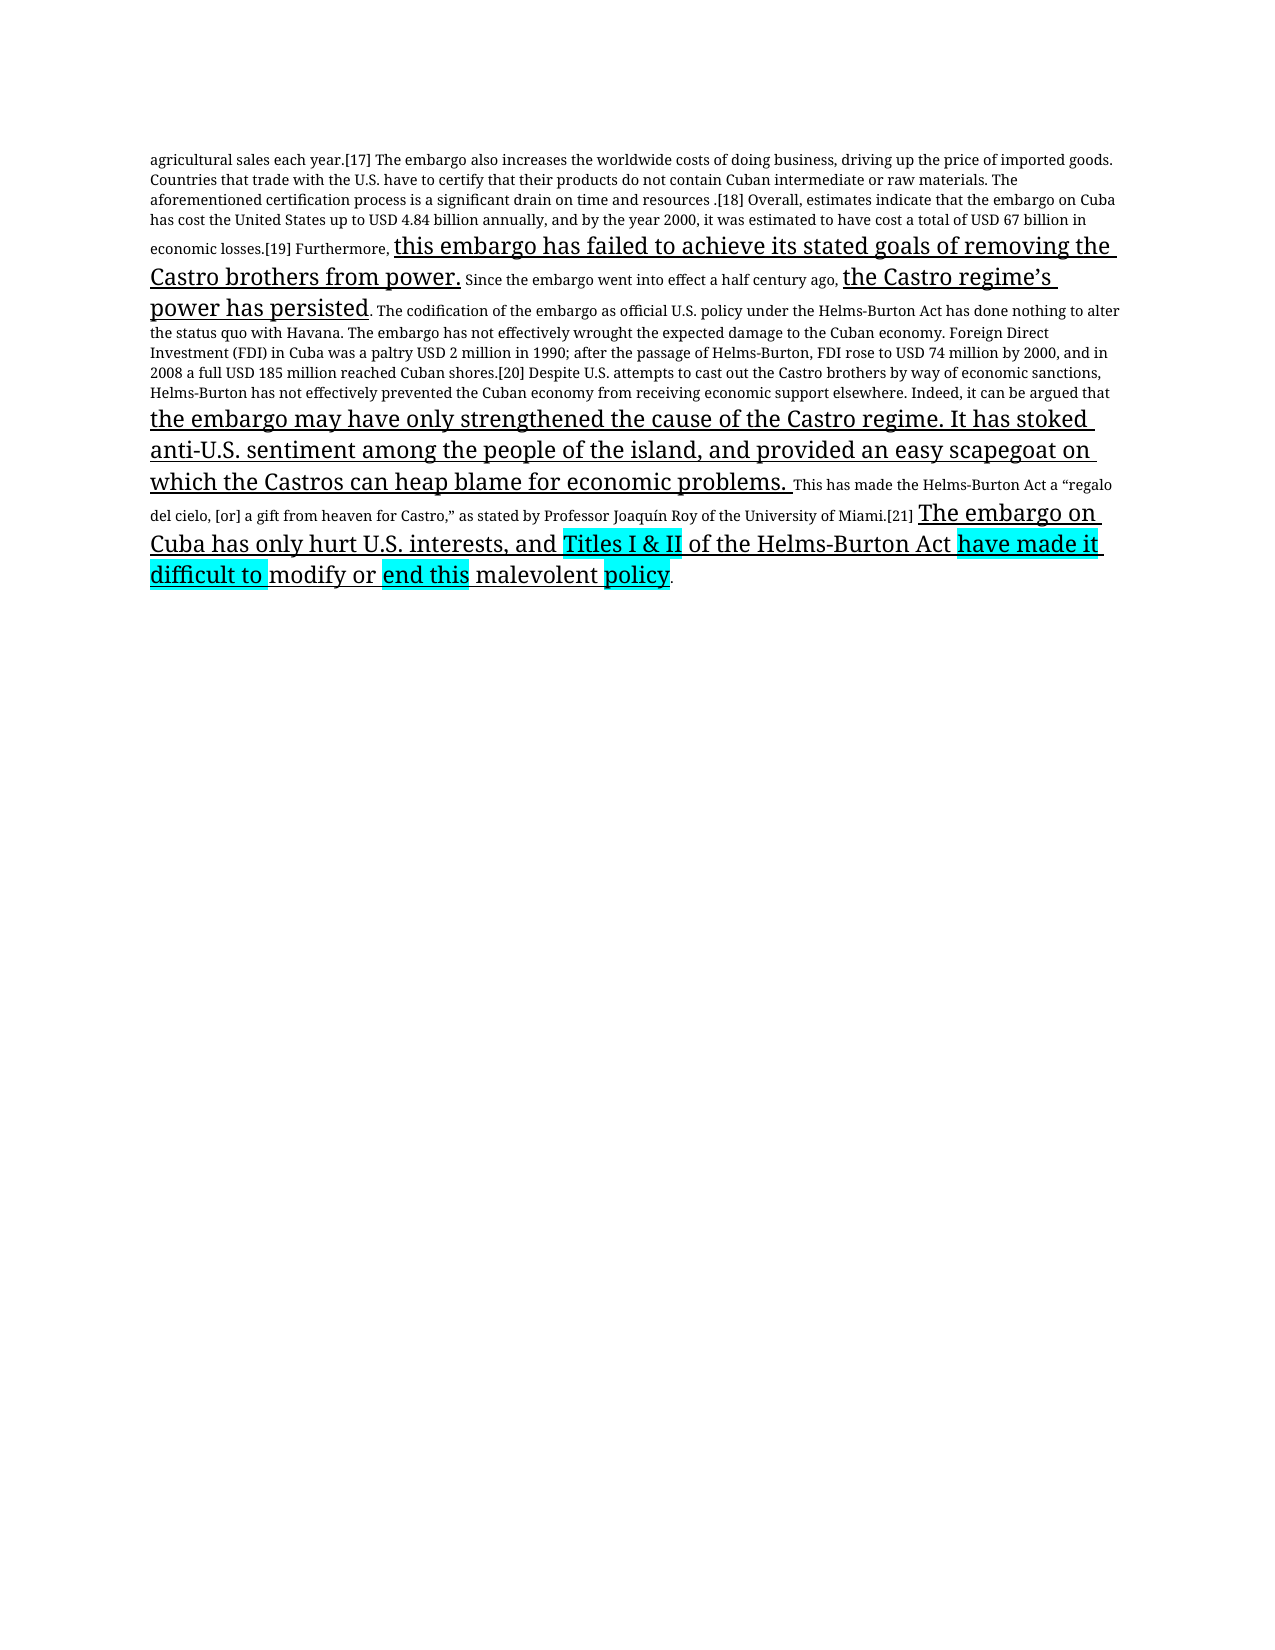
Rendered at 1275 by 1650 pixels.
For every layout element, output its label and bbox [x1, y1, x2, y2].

text [150, 150, 1125, 590]
